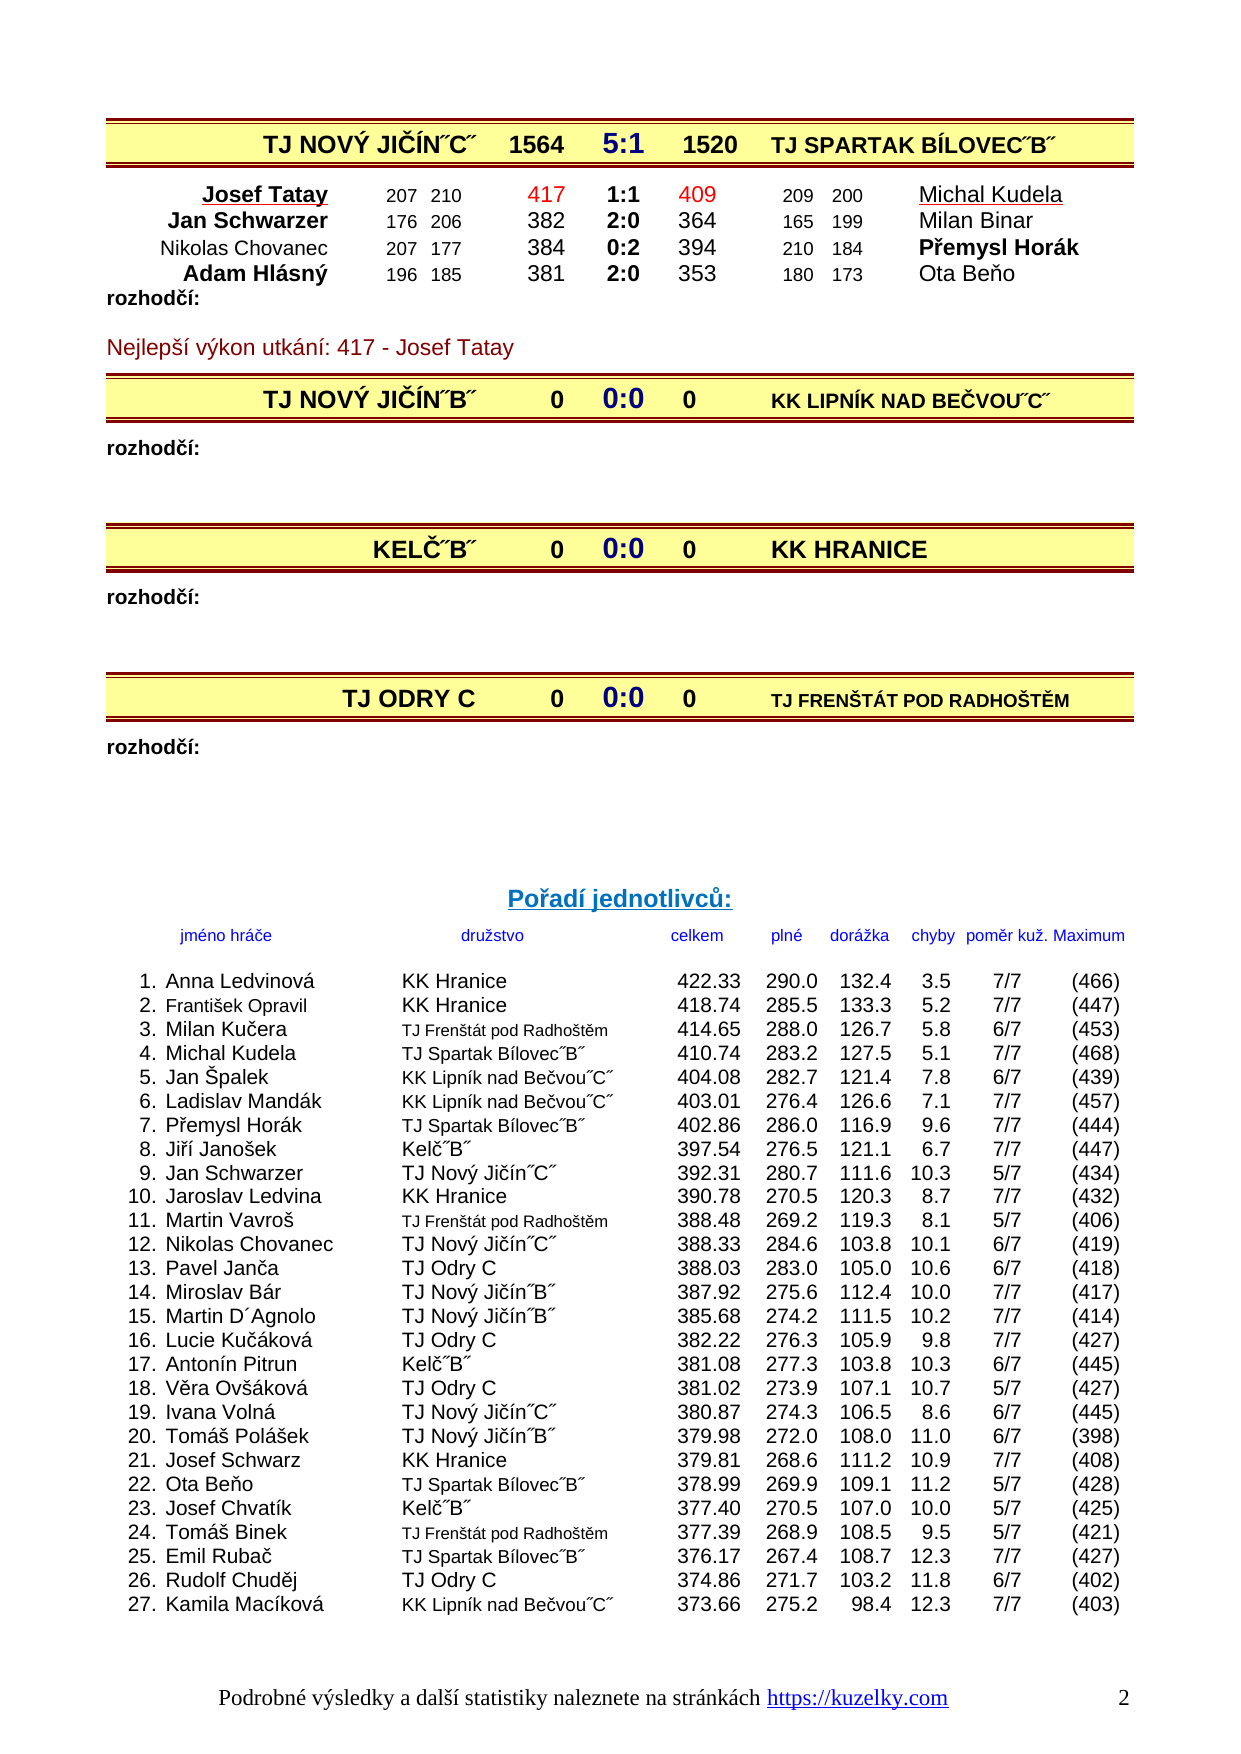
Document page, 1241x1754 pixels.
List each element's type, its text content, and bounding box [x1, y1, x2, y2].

text rozhodčí: [106, 286, 1134, 310]
text 1. Anna Ledvinová KK Hranice 422.33 290.0 132.4 3.5 7/7 (466) [106, 969, 1134, 993]
text rozhodčí: [106, 735, 1134, 759]
text 17. Antonín Pitrun Kelč˝B˝ 381.08 277.3 103.8 10.3 6/7 (445) [106, 1352, 1134, 1376]
text 19. Ivana Volná TJ Nový Jičín˝C˝ 380.87 274.3 106.5 8.6 6/7 (445) [106, 1400, 1134, 1424]
text Nikolas Chovanec 207 177 384 0:2 394 210 184 Přemysl Horák [106, 233, 1134, 260]
text rozhodčí: [106, 436, 1134, 460]
text 2. František Opravil KK Hranice 418.74 285.5 133.3 5.2 7/7 (447) [106, 993, 1134, 1017]
text TJ Nový Jičín˝B˝ 0 0:0 0 KK Lipník nad Bečvou˝C˝ [106, 379, 1134, 417]
text 6. Ladislav Mandák KK Lipník nad Bečvou˝C˝ 403.01 276.4 126.6 7.1 7/7 (457) [106, 1088, 1134, 1112]
text 20. Tomáš Polášek TJ Nový Jičín˝B˝ 379.98 272.0 108.0 11.0 6/7 (398) [106, 1424, 1134, 1448]
text jméno hráče družstvo celkem plné dorážka chyby poměr kuž. Maximum [106, 926, 1134, 945]
text 11. Martin Vavroš TJ Frenštát pod Radhoštěm 388.48 269.2 119.3 8.1 5/7 (406) [106, 1208, 1134, 1232]
text 23. Josef Chvatík Kelč˝B˝ 377.40 270.5 107.0 10.0 5/7 (425) [106, 1496, 1134, 1520]
text 26. Rudolf Chuděj TJ Odry C 374.86 271.7 103.2 11.8 6/7 (402) [106, 1568, 1134, 1592]
text Jan Schwarzer 176 206 382 2:0 364 165 199 Milan Binar [106, 207, 1134, 233]
text 16. Lucie Kučáková TJ Odry C 382.22 276.3 105.9 9.8 7/7 (427) [106, 1328, 1134, 1352]
text 27. Kamila Macíková KK Lipník nad Bečvou˝C˝ 373.66 275.2 98.4 12.3 7/7 (403) [106, 1592, 1134, 1616]
text 3. Milan Kučera TJ Frenštát pod Radhoštěm 414.65 288.0 126.7 5.8 6/7 (453) [106, 1017, 1134, 1041]
text 21. Josef Schwarz KK Hranice 379.81 268.6 111.2 10.9 7/7 (408) [106, 1448, 1134, 1472]
text rozhodčí: [106, 585, 1134, 609]
text Adam Hlásný 196 185 381 2:0 353 180 173 Ota Beňo [106, 260, 1134, 286]
text 4. Michal Kudela TJ Spartak Bílovec˝B˝ 410.74 283.2 127.5 5.1 7/7 (468) [106, 1041, 1134, 1064]
text 5. Jan Špalek KK Lipník nad Bečvou˝C˝ 404.08 282.7 121.4 7.8 6/7 (439) [106, 1064, 1134, 1088]
text 9. Jan Schwarzer TJ Nový Jičín˝C˝ 392.31 280.7 111.6 10.3 5/7 (434) [106, 1160, 1134, 1184]
text Pořadí jednotlivců: [94, 884, 1145, 913]
text 13. Pavel Janča TJ Odry C 388.03 283.0 105.0 10.6 6/7 (418) [106, 1256, 1134, 1280]
text 8. Jiří Janošek Kelč˝B˝ 397.54 276.5 121.1 6.7 7/7 (447) [106, 1136, 1134, 1160]
text 18. Věra Ovšáková TJ Odry C 381.02 273.9 107.1 10.7 5/7 (427) [106, 1376, 1134, 1400]
text 15. Martin D´Agnolo TJ Nový Jičín˝B˝ 385.68 274.2 111.5 10.2 7/7 (414) [106, 1304, 1134, 1328]
text 12. Nikolas Chovanec TJ Nový Jičín˝C˝ 388.33 284.6 103.8 10.1 6/7 (419) [106, 1232, 1134, 1256]
text 25. Emil Rubač TJ Spartak Bílovec˝B˝ 376.17 267.4 108.7 12.3 7/7 (427) [106, 1544, 1134, 1568]
text TJ Odry C 0 0:0 0 TJ Frenštát pod Radhoštěm [106, 678, 1134, 716]
text 24. Tomáš Binek TJ Frenštát pod Radhoštěm 377.39 268.9 108.5 9.5 5/7 (421) [106, 1520, 1134, 1544]
text 14. Miroslav Bár TJ Nový Jičín˝B˝ 387.92 275.6 112.4 10.0 7/7 (417) [106, 1280, 1134, 1304]
text 22. Ota Beňo TJ Spartak Bílovec˝B˝ 378.99 269.9 109.1 11.2 5/7 (428) [106, 1472, 1134, 1496]
text 7. Přemysl Horák TJ Spartak Bílovec˝B˝ 402.86 286.0 116.9 9.6 7/7 (444) [106, 1112, 1134, 1136]
text 10. Jaroslav Ledvina KK Hranice 390.78 270.5 120.3 8.7 7/7 (432) [106, 1184, 1134, 1208]
text Kelč˝B˝ 0 0:0 0 KK Hranice [106, 529, 1134, 566]
text Nejlepší výkon utkání: 417 - Josef Tatay [106, 334, 1134, 361]
text TJ Nový Jičín˝C˝ 1564 5:1 1520 TJ Spartak Bílovec˝B˝ [106, 124, 1134, 162]
text Josef Tatay 207 210 417 1:1 409 209 200 Michal Kudela [106, 181, 1134, 207]
